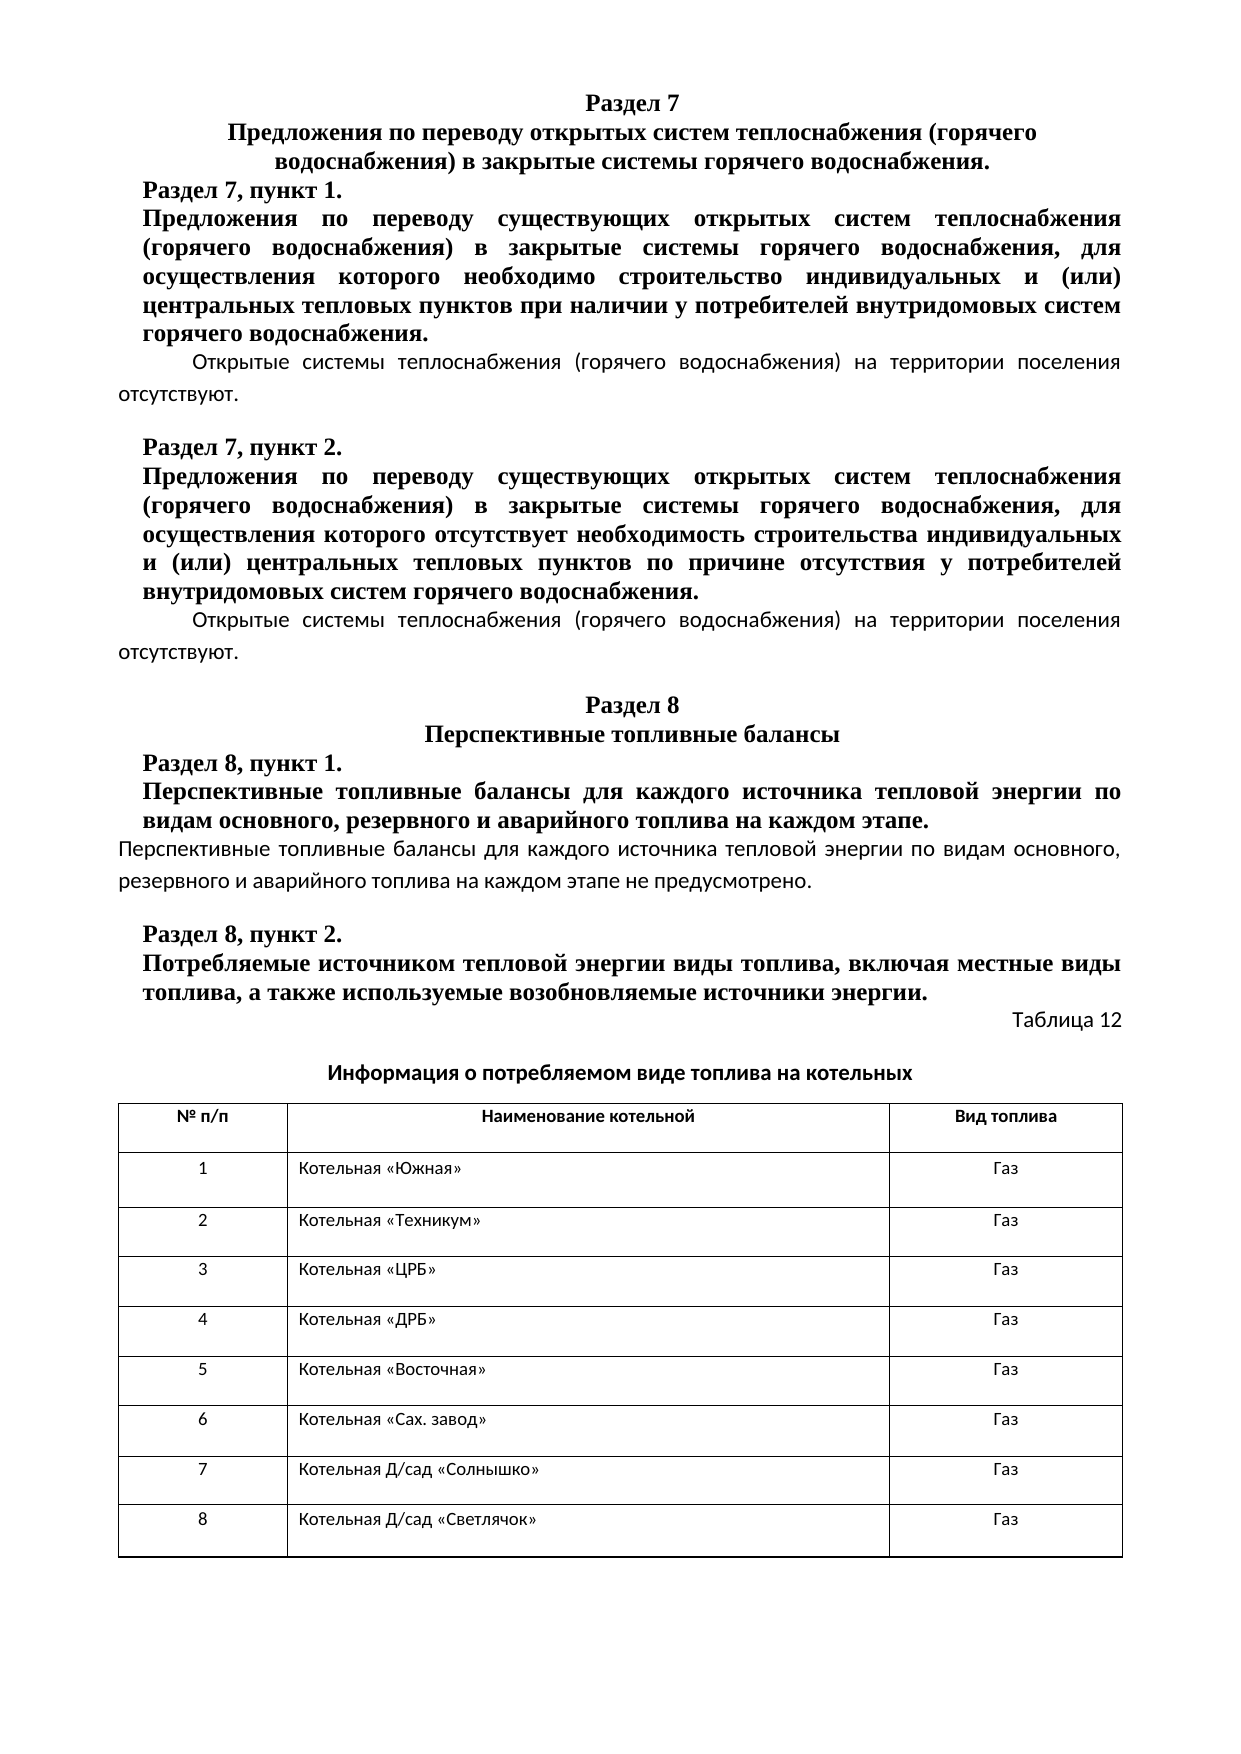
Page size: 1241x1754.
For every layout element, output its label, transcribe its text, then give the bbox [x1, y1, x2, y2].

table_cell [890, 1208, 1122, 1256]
subtitle Раздел 8, пункт 1. [142, 748, 1122, 776]
subtitle Раздел 8 [142, 690, 1122, 719]
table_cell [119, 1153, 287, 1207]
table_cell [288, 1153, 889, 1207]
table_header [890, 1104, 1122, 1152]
subtitle Перспективные топливные балансы для каждого источника тепловой энергии по видам основного, резервного и аварийного топлива на каждом этапе. [142, 776, 1122, 834]
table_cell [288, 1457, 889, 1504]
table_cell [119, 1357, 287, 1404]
text Таблица 12 [118, 1005, 1122, 1033]
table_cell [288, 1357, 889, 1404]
text Информация о потребляемом виде топлива на котельных [118, 1058, 1122, 1086]
text Перспективные топливные балансы для каждого источника тепловой энергии по видам основного, резервного и аварийного топлива на каждом этапе не предусмотрено. [118, 834, 1122, 894]
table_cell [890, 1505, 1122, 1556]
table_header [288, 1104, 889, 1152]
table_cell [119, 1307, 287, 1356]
text Открытые системы теплоснабжения (горячего водоснабжения) на территории поселения отсутствуют. [118, 347, 1122, 407]
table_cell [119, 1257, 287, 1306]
subtitle Раздел 8, пункт 2. [142, 919, 1122, 948]
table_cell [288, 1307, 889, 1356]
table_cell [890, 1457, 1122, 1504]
subtitle Раздел 7, пункт 1. [142, 175, 1122, 203]
subtitle Раздел 7 [142, 88, 1122, 117]
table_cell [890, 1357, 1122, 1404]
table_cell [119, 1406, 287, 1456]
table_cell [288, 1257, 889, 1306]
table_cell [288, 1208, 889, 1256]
subtitle Предложения по переводу открытых систем теплоснабжения (горячего водоснабжения) в закрытые системы горячего водоснабжения. [142, 117, 1122, 175]
subtitle Предложения по переводу существующих открытых систем теплоснабжения (горячего водоснабжения) в закрытые системы горячего водоснабжения, для осуществления которого отсутствует необходимость строительства индивидуальных и (или) центральных тепловых пунктов по причине отсутствия у потребителей внутридомовых систем горячего водоснабжения. [142, 461, 1122, 605]
subtitle Перспективные топливные балансы [142, 719, 1122, 748]
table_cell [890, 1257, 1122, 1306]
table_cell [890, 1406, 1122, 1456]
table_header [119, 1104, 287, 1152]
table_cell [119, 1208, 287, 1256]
text Открытые системы теплоснабжения (горячего водоснабжения) на территории поселения отсутствуют. [118, 605, 1122, 665]
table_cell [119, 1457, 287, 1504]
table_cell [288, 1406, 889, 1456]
subtitle Раздел 7, пункт 2. [142, 432, 1122, 461]
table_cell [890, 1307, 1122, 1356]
subtitle Предложения по переводу существующих открытых систем теплоснабжения (горячего водоснабжения) в закрытые системы горячего водоснабжения, для осуществления которого необходимо строительство индивидуальных и (или) центральных тепловых пунктов при наличии у потребителей внутридомовых систем горячего водоснабжения. [142, 203, 1122, 347]
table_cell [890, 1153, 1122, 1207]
subtitle Потребляемые источником тепловой энергии виды топлива, включая местные виды топлива, а также используемые возобновляемые источники энергии. [142, 948, 1122, 1005]
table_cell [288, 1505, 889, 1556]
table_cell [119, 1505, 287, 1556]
